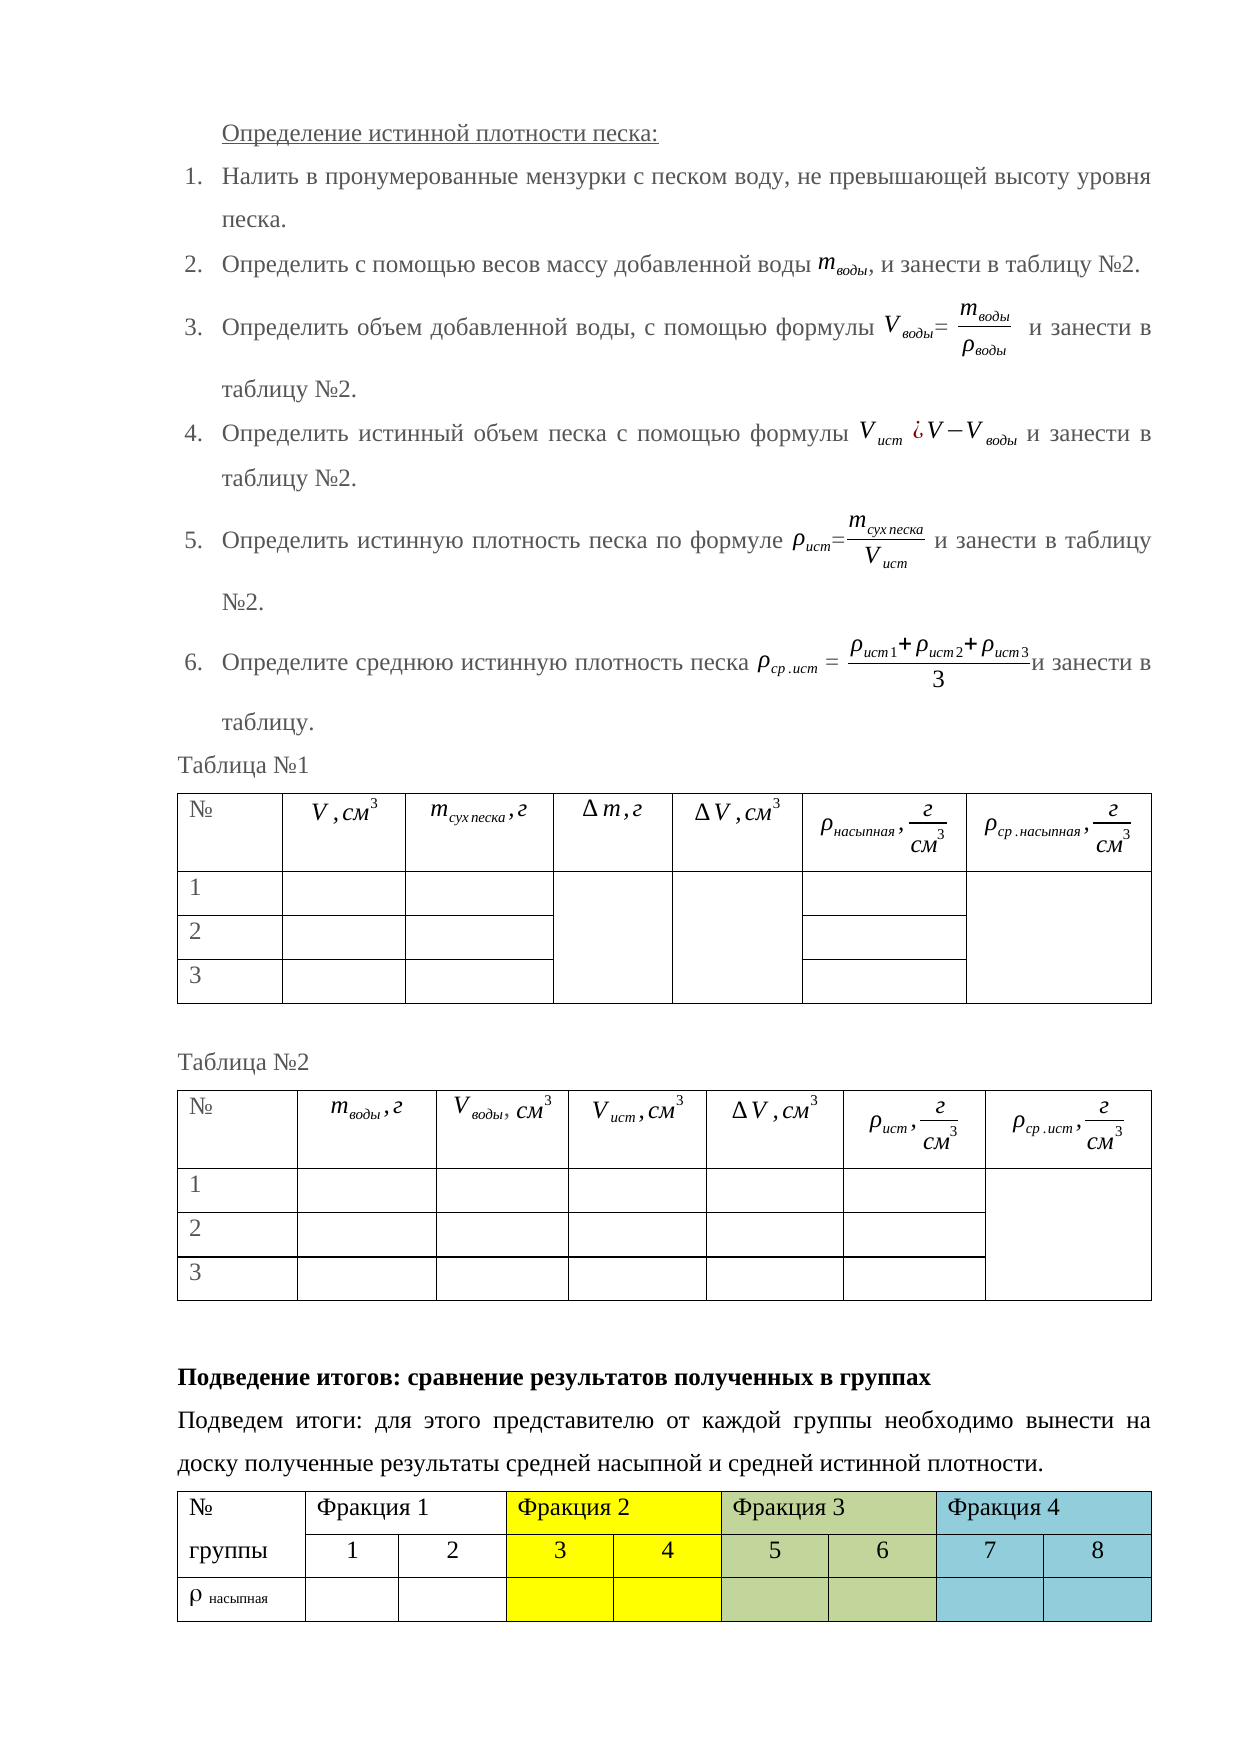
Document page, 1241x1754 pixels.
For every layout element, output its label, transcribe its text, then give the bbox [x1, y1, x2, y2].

table_header [298, 1091, 436, 1168]
table_header № [178, 1091, 297, 1168]
table_cell [298, 1169, 436, 1212]
table_header [673, 794, 802, 871]
table_cell [803, 916, 966, 959]
table_cell [937, 1578, 1043, 1621]
table_header [844, 1091, 985, 1168]
table_cell [986, 1169, 1151, 1300]
table_cell [283, 960, 405, 1003]
table_cell [406, 872, 553, 915]
table_cell [569, 1213, 706, 1256]
table_cell [707, 1213, 843, 1256]
table_cell 3 [178, 960, 282, 1003]
text Подведение итогов: сравнение результатов полученных в группах [177, 1362, 1152, 1391]
table_cell 2 [399, 1535, 506, 1577]
table_header Фракция 1 [306, 1492, 506, 1534]
table_cell [437, 1213, 568, 1256]
table_cell [298, 1213, 436, 1256]
table_cell 2 [178, 1213, 297, 1256]
table_cell [306, 1578, 398, 1621]
table_cell [283, 916, 405, 959]
table_header Фракция 2 [507, 1492, 721, 1534]
list Определить с помощью весов массу добавленной воды , и занести в таблицу №2. [184, 247, 1152, 279]
text Определение истинной плотности песка: [222, 118, 1152, 147]
table_header № [178, 794, 282, 871]
table_cell [298, 1258, 436, 1300]
table_cell [673, 872, 802, 1003]
list Определить истинную плотность песка по формуле = и занести в таблицу №2. [184, 506, 1152, 615]
table_header , [437, 1091, 568, 1168]
table_cell [406, 916, 553, 959]
table_header [967, 794, 1151, 871]
text Таблица №1 [177, 750, 1152, 779]
table_cell 8 [1044, 1535, 1151, 1577]
table_cell [554, 872, 672, 1003]
list Определить объем добавленной воды, с помощью формулы = и занести в таблицу №2. [184, 293, 1152, 403]
table_cell [569, 1169, 706, 1212]
text Таблица №2 [177, 1047, 1152, 1076]
table_cell [844, 1258, 985, 1300]
table_cell [1044, 1578, 1151, 1621]
table_cell 3 [178, 1258, 297, 1300]
table_header [569, 1091, 706, 1168]
table_cell 6 [829, 1535, 936, 1577]
table_header [283, 794, 405, 871]
table_cell [399, 1578, 506, 1621]
table_cell [967, 872, 1151, 1003]
table_cell [803, 960, 966, 1003]
table_header [406, 794, 553, 871]
table_cell [844, 1213, 985, 1256]
table_cell [829, 1578, 936, 1621]
table_header [707, 1091, 843, 1168]
table_cell 5 [722, 1535, 828, 1577]
text Подведем итоги: для этого представителю от каждой группы необходимо вынести на доску полученные результаты средней насыпной и средней истинной плотности. [177, 1405, 1152, 1477]
table_header [986, 1091, 1151, 1168]
table_cell [803, 872, 966, 915]
list Определите среднюю истинную плотность песка = и занести в таблицу. [184, 630, 1152, 736]
table_cell 2 [178, 916, 282, 959]
table_cell [707, 1258, 843, 1300]
table_header Фракция 3 [722, 1492, 936, 1534]
table_header № группы [178, 1492, 305, 1577]
table_cell [707, 1169, 843, 1212]
table_cell [283, 872, 405, 915]
table_cell [614, 1578, 721, 1621]
table_cell [844, 1169, 985, 1212]
table_cell [437, 1258, 568, 1300]
list Определить истинный объем песка с помощью формулы и занести в таблицу №2. [184, 417, 1152, 492]
table_cell [722, 1578, 828, 1621]
table_cell 7 [937, 1535, 1043, 1577]
table_header [554, 794, 672, 871]
table_cell 3 [507, 1535, 613, 1577]
table_header [803, 794, 966, 871]
table_header Фракция 4 [937, 1492, 1151, 1534]
table_cell [406, 960, 553, 1003]
table_cell 1 [178, 872, 282, 915]
table_cell 1 [306, 1535, 398, 1577]
table_cell насыпная [178, 1578, 305, 1621]
table_cell [437, 1169, 568, 1212]
table_cell 4 [614, 1535, 721, 1577]
table_cell [507, 1578, 613, 1621]
list Налить в пронумерованные мензурки с песком воду, не превышающей высоту уровня песка. [184, 161, 1152, 233]
table_cell 1 [178, 1169, 297, 1212]
table_cell [569, 1258, 706, 1300]
